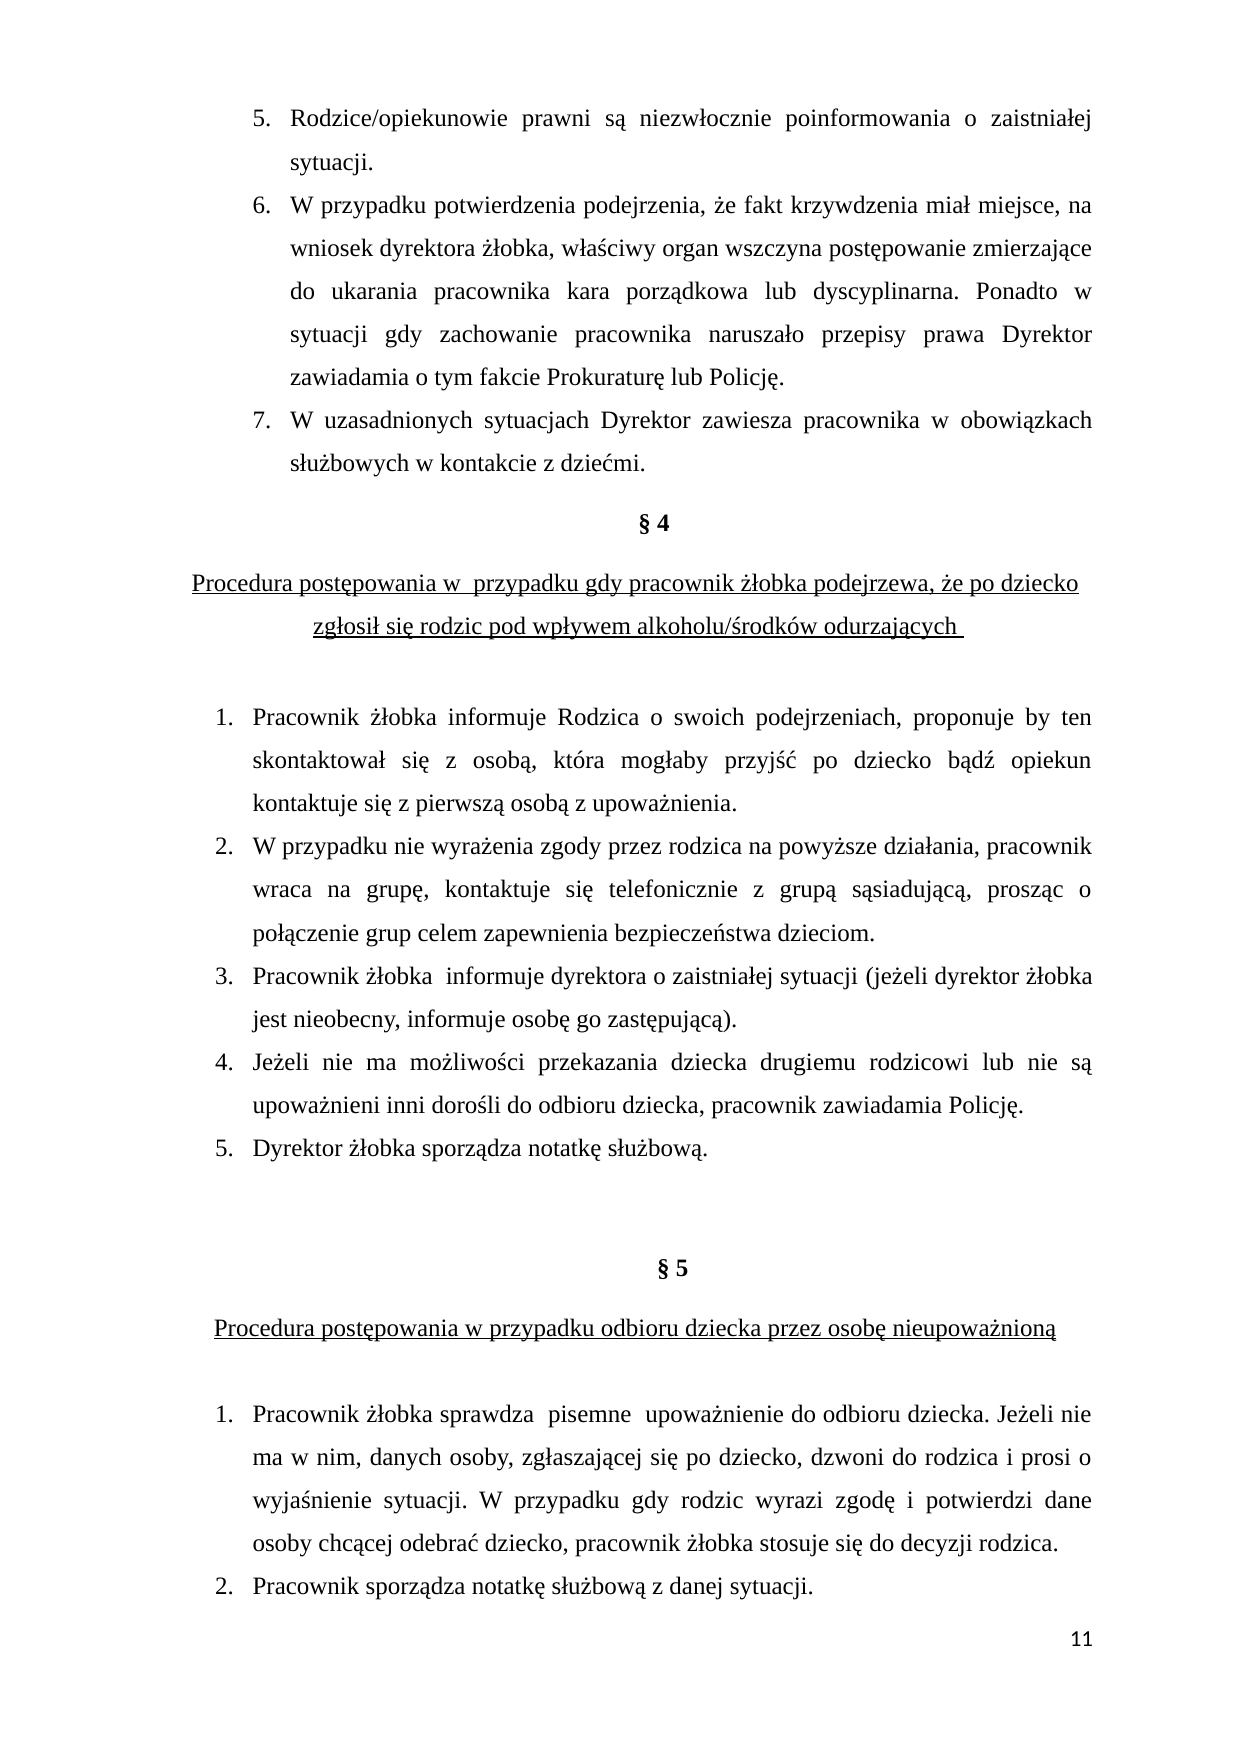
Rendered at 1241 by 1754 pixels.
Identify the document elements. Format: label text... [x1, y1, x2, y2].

text Procedura postępowania w przypadku odbioru dziecka przez osobę nieupoważnioną [177, 1313, 1093, 1341]
list § 5 [252, 1253, 1093, 1282]
list Pracownik żłobka informuje Rodzica o swoich podejrzeniach, proponuje by ten skontaktował się z osobą, która mogłaby przyjść po dziecko bądź opiekun kontaktuje się z pierwszą osobą z upoważnienia. [215, 702, 1093, 817]
text Procedura postępowania w przypadku gdy pracownik żłobka podejrzewa, że po dziecko zgłosił się rodzic pod wpływem alkoholu/środków odurzających [177, 568, 1093, 640]
list Pracownik sporządza notatkę służbową z danej sytuacji. [215, 1571, 1093, 1600]
list W uzasadnionych sytuacjach Dyrektor zawiesza pracownika w obowiązkach służbowych w kontakcie z dziećmi. [252, 405, 1093, 477]
list Jeżeli nie ma możliwości przekazania dziecka drugiemu rodzicowi lub nie są upoważnieni inni dorośli do odbioru dziecka, pracownik zawiadamia Policję. [215, 1047, 1093, 1119]
list W przypadku nie wyrażenia zgody przez rodzica na powyższe działania, pracownik wraca na grupę, kontaktuje się telefonicznie z grupą sąsiadującą, prosząc o połączenie grup celem zapewnienia bezpieczeństwa dzieciom. [215, 831, 1093, 946]
list Rodzice/opiekunowie prawni są niezwłocznie poinformowania o zaistniałej sytuacji. [252, 103, 1093, 175]
list W przypadku potwierdzenia podejrzenia, że fakt krzywdzenia miał miejsce, na wniosek dyrektora żłobka, właściwy organ wszczyna postępowanie zmierzające do ukarania pracownika kara porządkowa lub dyscyplinarna. Ponadto w sytuacji gdy zachowanie pracownika naruszało przepisy prawa Dyrektor zawiadamia o tym fakcie Prokuraturę lub Policję. [252, 190, 1093, 391]
list Dyrektor żłobka sporządza notatkę służbową. [215, 1133, 1093, 1162]
text § 4 [215, 508, 1093, 537]
list Pracownik żłobka sprawdza pisemne upoważnienie do odbioru dziecka. Jeżeli nie ma w nim, danych osoby, zgłaszającej się po dziecko, dzwoni do rodzica i prosi o wyjaśnienie sytuacji. W przypadku gdy rodzic wyrazi zgodę i potwierdzi dane osoby chcącej odebrać dziecko, pracownik żłobka stosuje się do decyzji rodzica. [215, 1399, 1093, 1557]
list Pracownik żłobka informuje dyrektora o zaistniałej sytuacji (jeżeli dyrektor żłobka jest nieobecny, informuje osobę go zastępującą). [215, 961, 1093, 1033]
